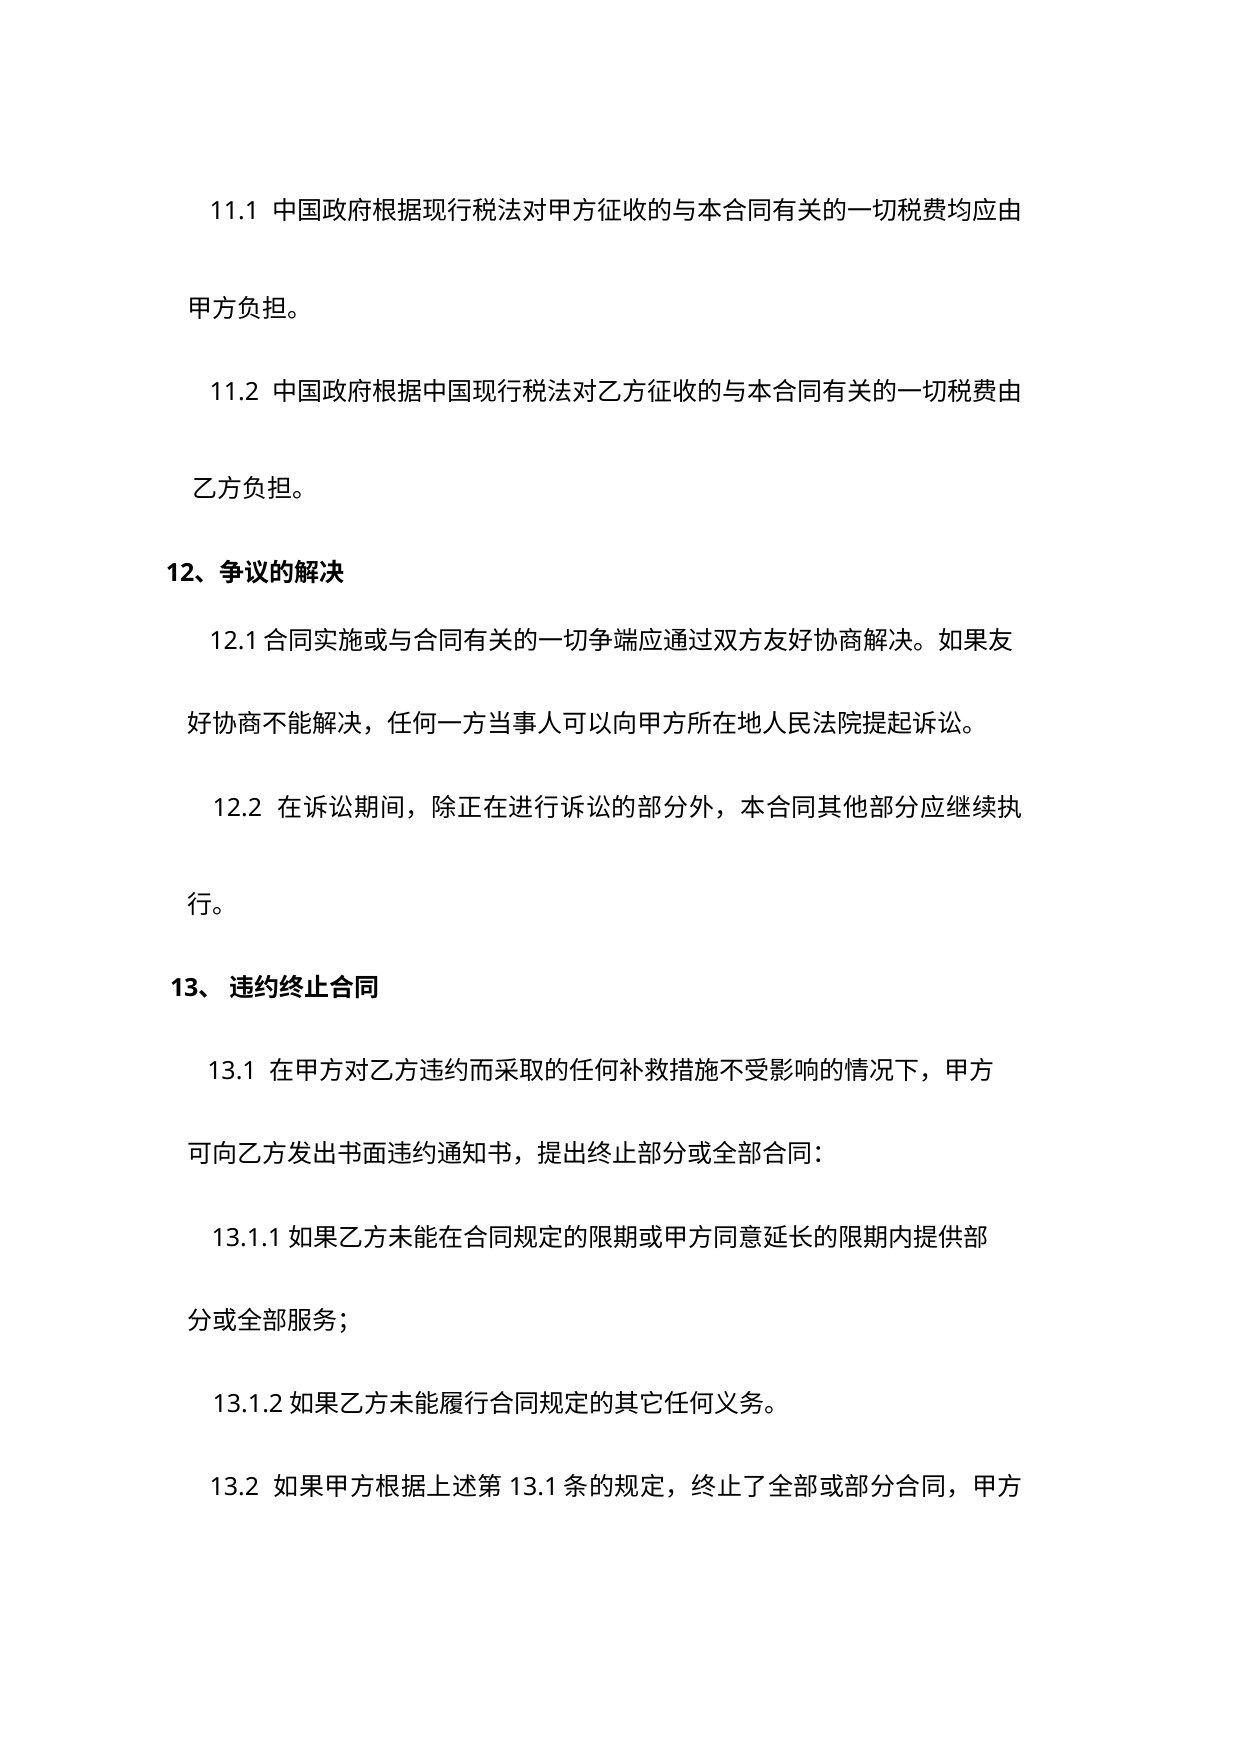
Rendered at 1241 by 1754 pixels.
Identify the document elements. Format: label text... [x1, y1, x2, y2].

text 13.1 在甲方对乙方违约而采取的任何补救措施不受影响的情况下，甲方 [207, 1036, 1023, 1101]
text 12.1合同实施或与合同有关的一切争端应通过双方友好协商解决。如果友 [209, 606, 1023, 671]
text 13、 违约终止合同 [155, 953, 1023, 1018]
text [187, 1452, 1023, 1517]
text 分或全部服务； [187, 1286, 1023, 1351]
text 好协商不能解决，任何一方当事人可以向甲方所在地人民法院提起诉讼。 [187, 689, 1023, 754]
text 12、争议的解决 [155, 523, 1023, 588]
text 13.1.2 如果乙方未能履行合同规定的其它任何义务。 [187, 1369, 1023, 1434]
text 可向乙方发出书面违约通知书，提出终止部分或全部合同： [187, 1119, 1023, 1184]
text 11.2 中国政府根据中国现行税法对乙方征收的与本合同有关的一切税费由乙方负担。 [192, 343, 1023, 505]
text 12.2 在诉讼期间，除正在进行诉讼的部分外，本合同其他部分应继续执行。 [187, 773, 1023, 935]
text 11.1 中国政府根据现行税法对甲方征收的与本合同有关的一切税费均应由甲方负担。 [187, 162, 1023, 324]
text 13.1.1 如果乙方未能在合同规定的限期或甲方同意延长的限期内提供部 [199, 1203, 1023, 1268]
